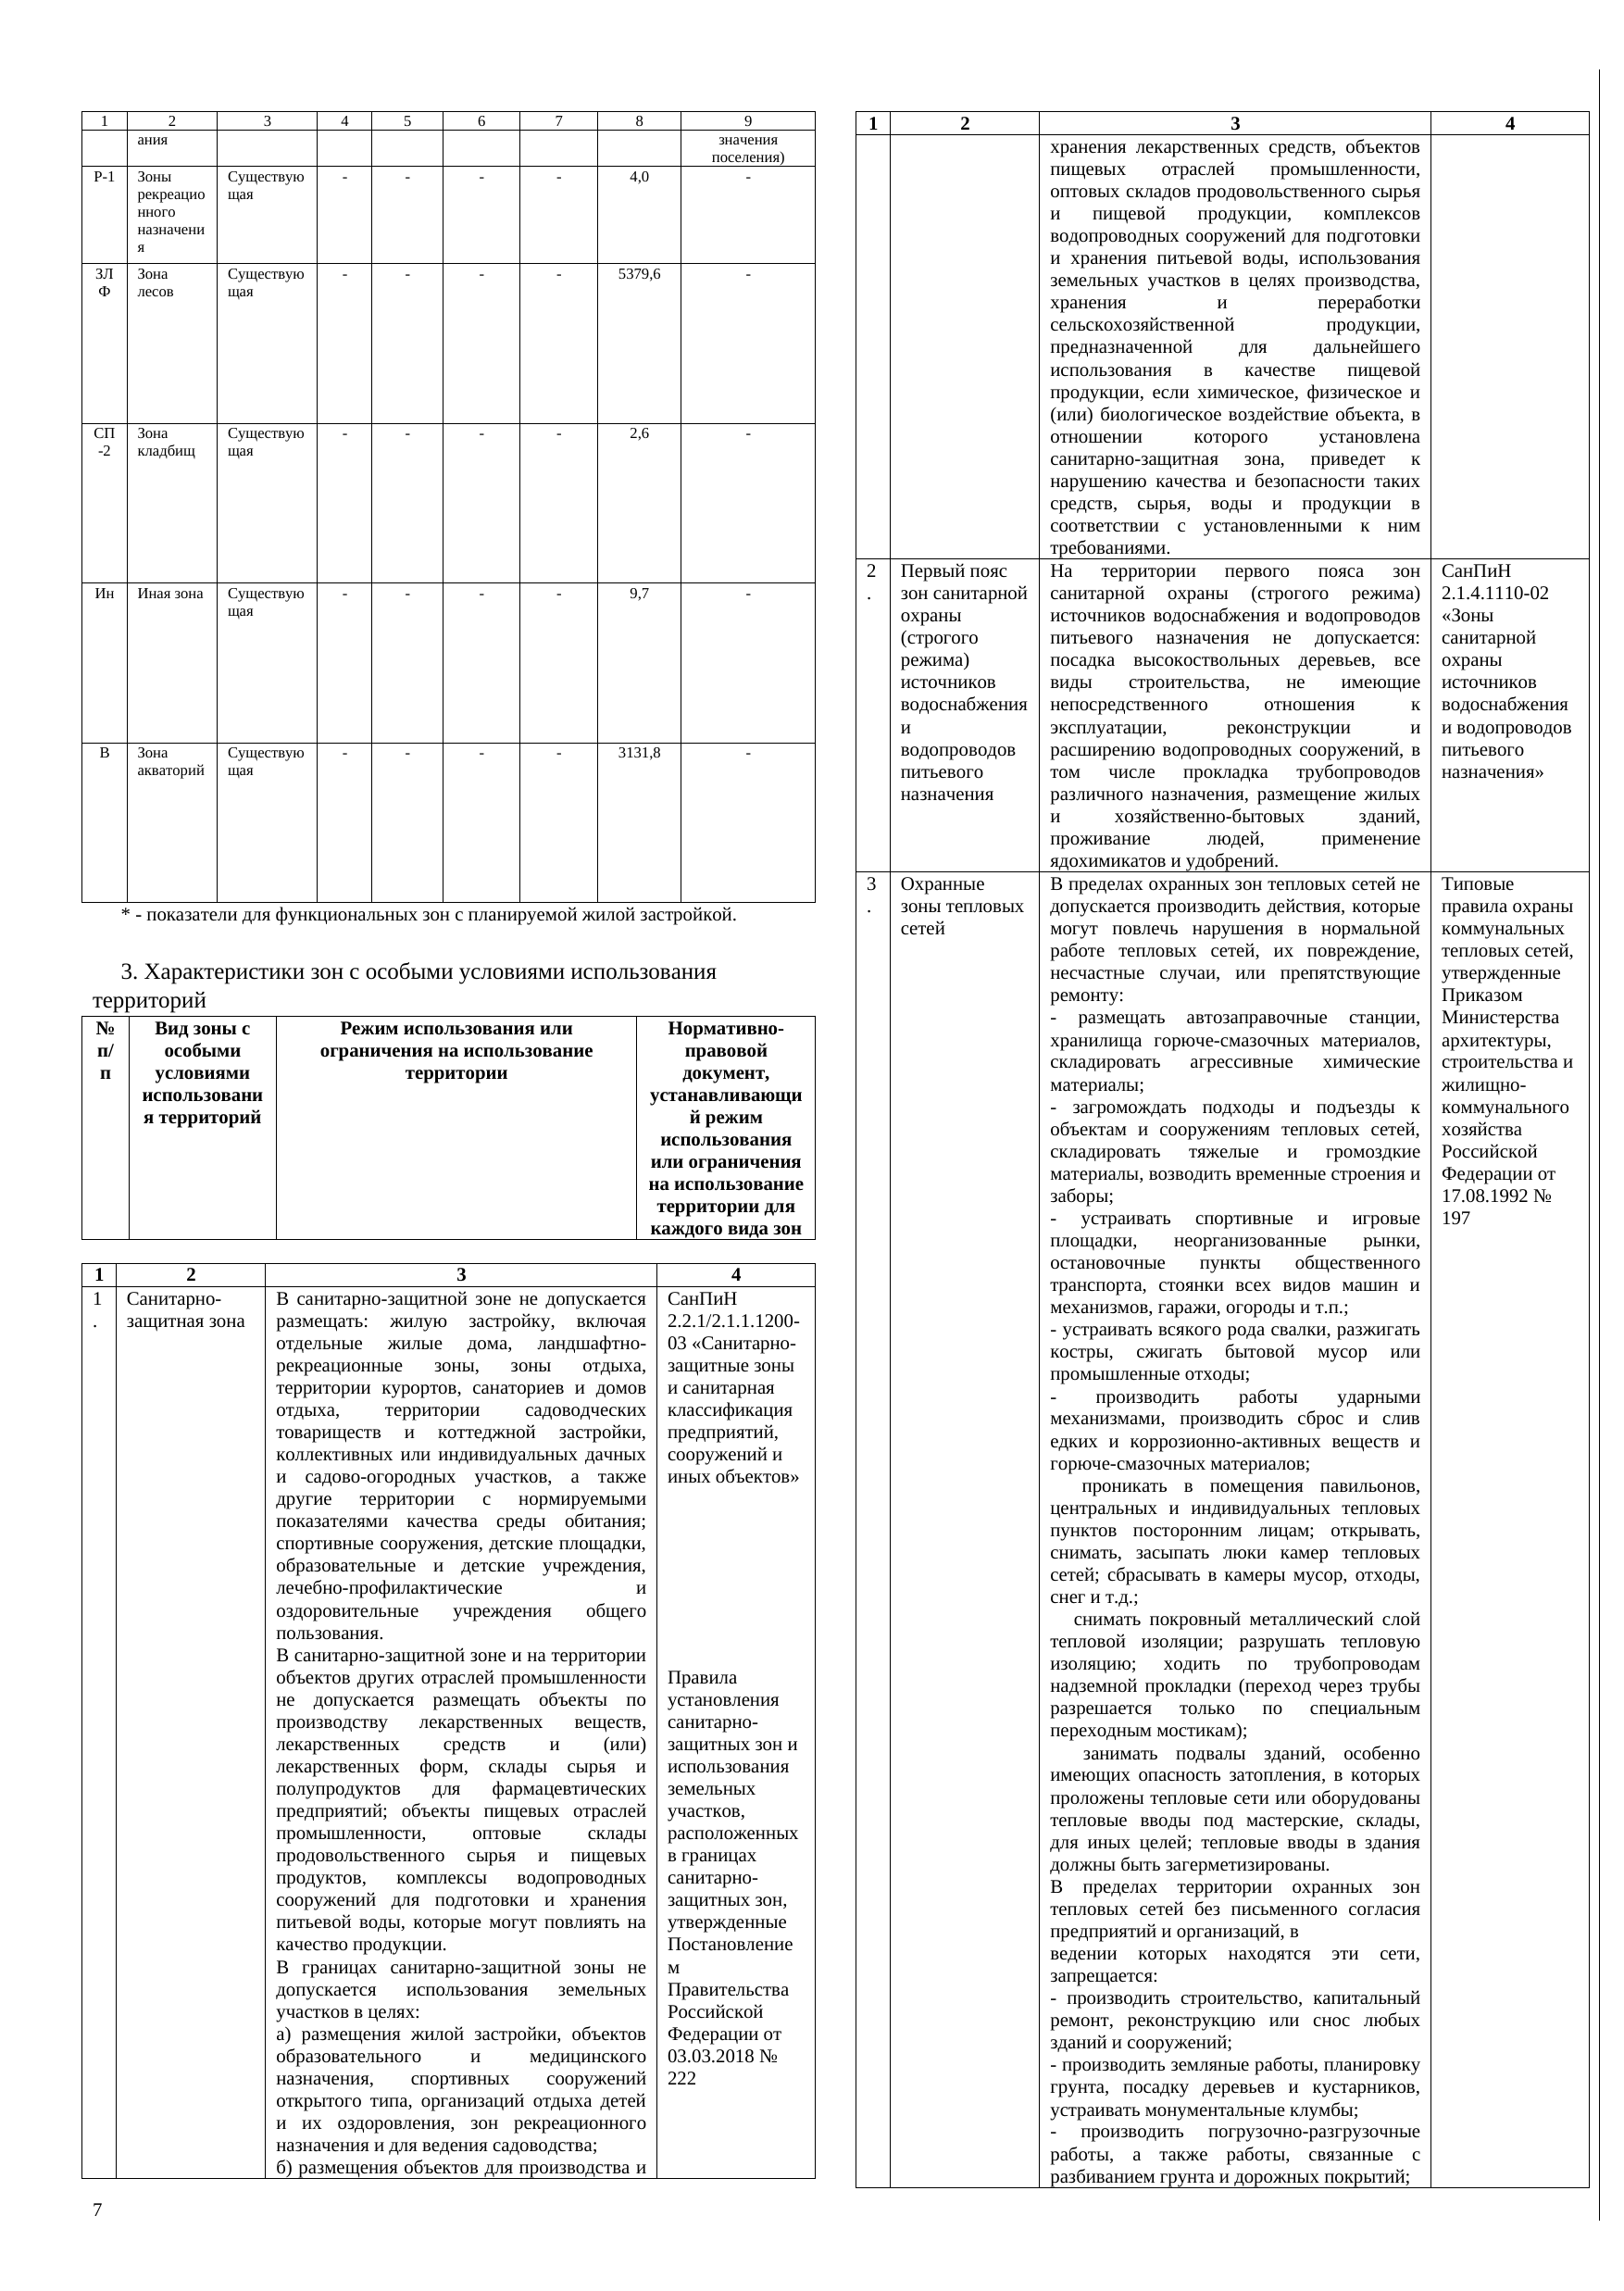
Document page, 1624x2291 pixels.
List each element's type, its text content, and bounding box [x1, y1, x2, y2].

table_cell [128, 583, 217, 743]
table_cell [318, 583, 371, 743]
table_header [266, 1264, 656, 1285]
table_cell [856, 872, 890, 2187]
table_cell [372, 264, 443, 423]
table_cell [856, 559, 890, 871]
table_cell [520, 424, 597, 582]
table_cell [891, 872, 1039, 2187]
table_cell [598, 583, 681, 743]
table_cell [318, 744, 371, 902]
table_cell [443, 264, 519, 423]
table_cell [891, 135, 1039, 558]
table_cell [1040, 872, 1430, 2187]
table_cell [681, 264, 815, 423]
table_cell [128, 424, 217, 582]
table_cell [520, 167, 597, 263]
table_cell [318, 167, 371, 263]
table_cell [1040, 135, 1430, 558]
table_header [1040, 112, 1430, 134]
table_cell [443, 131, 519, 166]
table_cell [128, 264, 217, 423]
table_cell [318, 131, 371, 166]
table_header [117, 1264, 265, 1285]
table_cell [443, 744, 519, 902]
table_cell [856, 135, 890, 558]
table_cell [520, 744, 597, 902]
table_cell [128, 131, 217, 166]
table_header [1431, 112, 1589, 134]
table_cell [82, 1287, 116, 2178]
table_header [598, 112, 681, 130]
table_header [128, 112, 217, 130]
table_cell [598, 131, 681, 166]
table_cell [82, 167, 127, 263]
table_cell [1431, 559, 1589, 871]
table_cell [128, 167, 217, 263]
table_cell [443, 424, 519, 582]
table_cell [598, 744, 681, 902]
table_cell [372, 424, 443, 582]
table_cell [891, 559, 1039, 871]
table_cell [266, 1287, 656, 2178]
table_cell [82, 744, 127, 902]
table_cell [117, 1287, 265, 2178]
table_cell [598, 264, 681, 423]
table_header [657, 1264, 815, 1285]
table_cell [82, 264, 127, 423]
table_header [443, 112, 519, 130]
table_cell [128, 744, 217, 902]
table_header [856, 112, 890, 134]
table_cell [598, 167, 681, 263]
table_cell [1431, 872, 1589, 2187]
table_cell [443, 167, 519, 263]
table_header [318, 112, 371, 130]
text 3. Характеристики зон с особыми условиями использования территорий [93, 958, 826, 1013]
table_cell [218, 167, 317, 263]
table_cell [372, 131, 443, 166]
text * - показатели для функциональных зон с планируемой жилой застройкой. [120, 903, 826, 925]
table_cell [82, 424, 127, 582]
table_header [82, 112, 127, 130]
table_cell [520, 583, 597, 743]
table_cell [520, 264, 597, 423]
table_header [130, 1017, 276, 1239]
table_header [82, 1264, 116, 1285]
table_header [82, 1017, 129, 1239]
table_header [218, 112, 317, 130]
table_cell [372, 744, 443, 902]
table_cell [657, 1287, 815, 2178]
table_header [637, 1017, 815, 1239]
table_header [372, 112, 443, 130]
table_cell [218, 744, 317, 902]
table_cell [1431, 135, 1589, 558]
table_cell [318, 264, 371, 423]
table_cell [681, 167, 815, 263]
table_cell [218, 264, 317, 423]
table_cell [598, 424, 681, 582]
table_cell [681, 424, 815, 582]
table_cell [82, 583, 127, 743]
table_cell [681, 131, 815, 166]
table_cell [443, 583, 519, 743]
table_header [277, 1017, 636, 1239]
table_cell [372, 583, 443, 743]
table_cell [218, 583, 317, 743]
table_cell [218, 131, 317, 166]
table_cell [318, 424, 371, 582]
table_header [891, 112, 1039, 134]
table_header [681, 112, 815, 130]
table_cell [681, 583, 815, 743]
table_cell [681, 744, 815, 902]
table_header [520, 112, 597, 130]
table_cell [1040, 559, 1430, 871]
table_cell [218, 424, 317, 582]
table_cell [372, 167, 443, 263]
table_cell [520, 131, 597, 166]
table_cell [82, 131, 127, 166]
